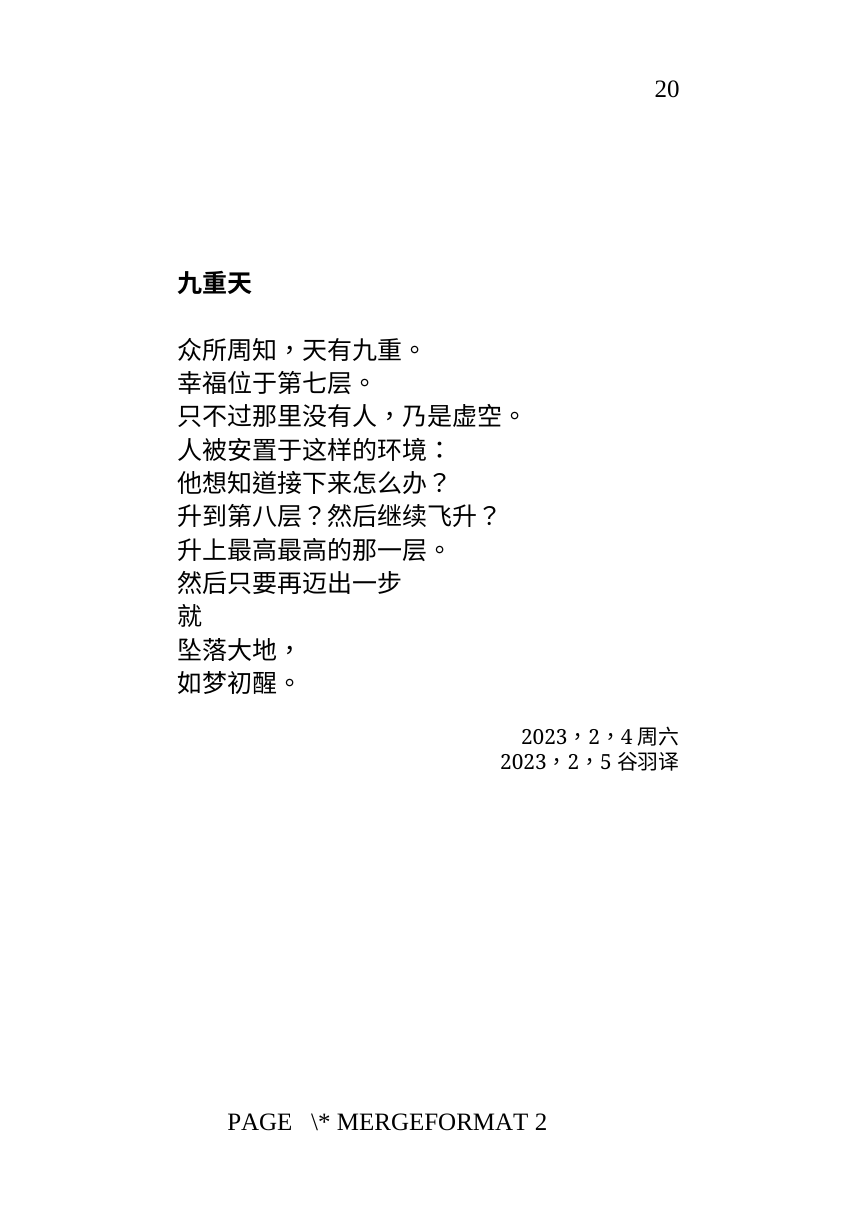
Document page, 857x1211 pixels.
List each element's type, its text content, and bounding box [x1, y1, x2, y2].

text 只不过那里没有人，乃是虚空。 [177, 399, 679, 432]
text 2023，2，5 谷羽译 [177, 749, 679, 774]
text 众所周知，天有九重。 [177, 332, 679, 366]
text 2023，2，4 周六 [177, 724, 679, 749]
text 九重天 [177, 266, 679, 299]
text 就 [177, 599, 679, 632]
text 人被安置于这样的环境： [177, 432, 679, 466]
text 如梦初醒。 [177, 666, 679, 699]
text 升上最高最高的那一层。 [177, 532, 679, 566]
text 升到第八层？然后继续飞升？ [177, 499, 679, 532]
text 幸福位于第七层。 [177, 366, 679, 399]
text 然后只要再迈出一步 [177, 566, 679, 599]
text 他想知道接下来怎么办？ [177, 466, 679, 499]
text 坠落大地， [177, 632, 679, 666]
